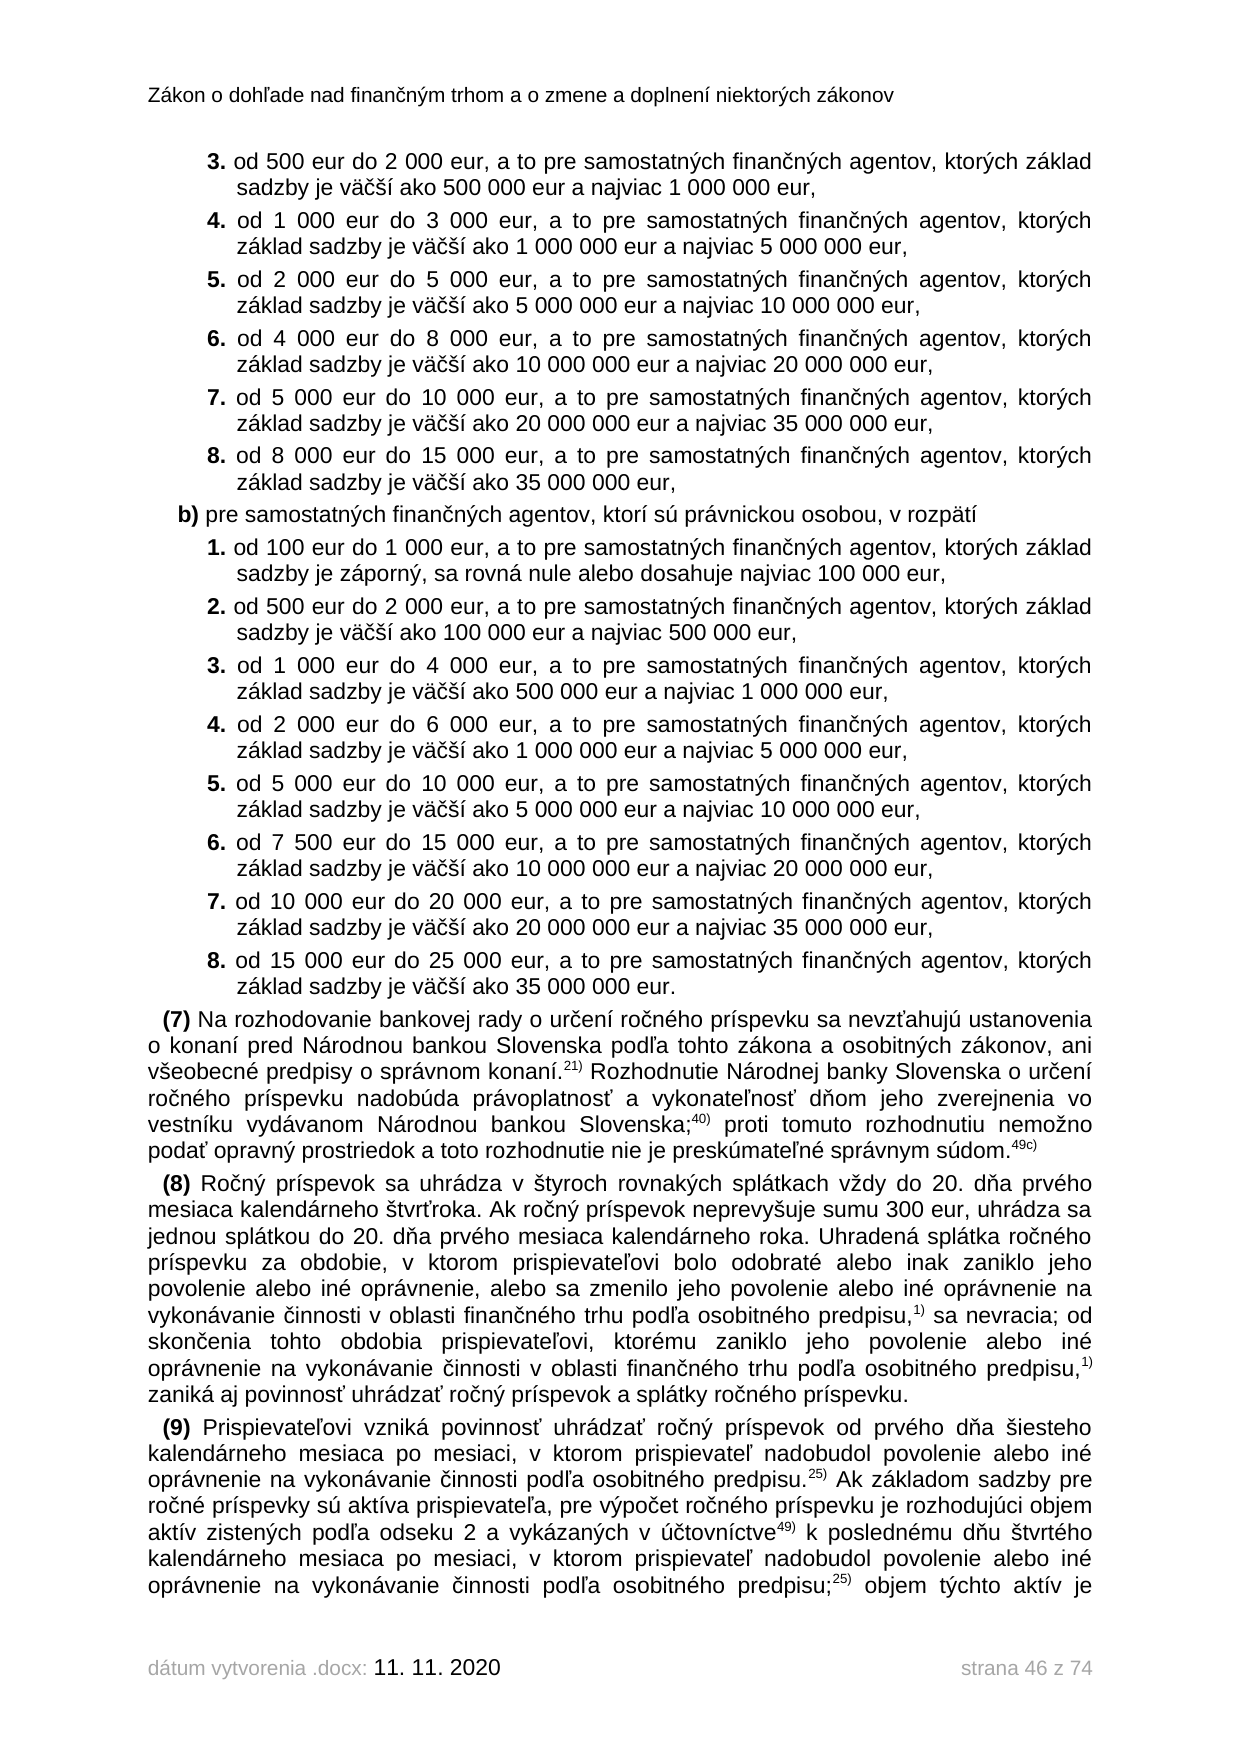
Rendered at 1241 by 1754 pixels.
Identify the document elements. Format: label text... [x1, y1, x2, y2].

text 2. od 500 eur do 2 000 eur, a to pre samostatných finančných agentov, ktorých základ sadzby je väčší ako 100 000 eur a najviac 500 000 eur, [207, 593, 1093, 646]
text 8. od 15 000 eur do 25 000 eur, a to pre samostatných finančných agentov, ktorých základ sadzby je väčší ako 35 000 000 eur. [207, 947, 1093, 999]
text 7. od 10 000 eur do 20 000 eur, a to pre samostatných finančných agentov, ktorých základ sadzby je väčší ako 20 000 000 eur a najviac 35 000 000 eur, [207, 888, 1093, 940]
text 6. od 7 500 eur do 15 000 eur, a to pre samostatných finančných agentov, ktorých základ sadzby je väčší ako 10 000 000 eur a najviac 20 000 000 eur, [207, 829, 1093, 881]
text (8) Ročný príspevok sa uhrádza v štyroch rovnakých splátkach vždy do 20. dňa prvého mesiaca kalendárneho štvrťroka. Ak ročný príspevok neprevyšuje sumu 300 eur, uhrádza sa jednou splátkou do 20. dňa prvého mesiaca kalendárneho roka. Uhradená splátka ročného príspevku za obdobie, v ktorom prispievateľovi bolo odobraté alebo inak zaniklo jeho povolenie alebo iné oprávnenie, alebo sa zmenilo jeho povolenie alebo iné oprávnenie na vykonávanie činnosti v oblasti finančného trhu podľa osobitného predpisu,1) sa nevracia; od skončenia tohto obdobia prispievateľovi, ktorému zaniklo jeho povolenie alebo iné oprávnenie na vykonávanie činnosti v oblasti finančného trhu podľa osobitného predpisu,1) zaniká aj povinnosť uhrádzať ročný príspevok a splátky ročného príspevku. [148, 1170, 1093, 1407]
text 4. od 1 000 eur do 3 000 eur, a to pre samostatných finančných agentov, ktorých základ sadzby je väčší ako 1 000 000 eur a najviac 5 000 000 eur, [207, 207, 1093, 259]
text b) pre samostatných finančných agentov, ktorí sú právnickou osobou, v rozpätí [177, 501, 1093, 528]
text 7. od 5 000 eur do 10 000 eur, a to pre samostatných finančných agentov, ktorých základ sadzby je väčší ako 20 000 000 eur a najviac 35 000 000 eur, [207, 383, 1093, 436]
text (7) Na rozhodovanie bankovej rady o určení ročného príspevku sa nevzťahujú ustanovenia o konaní pred Národnou bankou Slovenska podľa tohto zákona a osobitných zákonov, ani všeobecné predpisy o správnom konaní.21) Rozhodnutie Národnej banky Slovenska o určení ročného príspevku nadobúda právoplatnosť a vykonateľnosť dňom jeho zverejnenia vo vestníku vydávanom Národnou bankou Slovenska;40) proti tomuto rozhodnutiu nemožno podať opravný prostriedok a toto rozhodnutie nie je preskúmateľné správnym súdom.49c) [148, 1006, 1093, 1164]
text 8. od 8 000 eur do 15 000 eur, a to pre samostatných finančných agentov, ktorých základ sadzby je väčší ako 35 000 000 eur, [207, 442, 1093, 495]
text 3. od 1 000 eur do 4 000 eur, a to pre samostatných finančných agentov, ktorých základ sadzby je väčší ako 500 000 eur a najviac 1 000 000 eur, [207, 652, 1093, 704]
text 5. od 5 000 eur do 10 000 eur, a to pre samostatných finančných agentov, ktorých základ sadzby je väčší ako 5 000 000 eur a najviac 10 000 000 eur, [207, 770, 1093, 822]
text 5. od 2 000 eur do 5 000 eur, a to pre samostatných finančných agentov, ktorých základ sadzby je väčší ako 5 000 000 eur a najviac 10 000 000 eur, [207, 266, 1093, 318]
text 6. od 4 000 eur do 8 000 eur, a to pre samostatných finančných agentov, ktorých základ sadzby je väčší ako 10 000 000 eur a najviac 20 000 000 eur, [207, 324, 1093, 377]
text 4. od 2 000 eur do 6 000 eur, a to pre samostatných finančných agentov, ktorých základ sadzby je väčší ako 1 000 000 eur a najviac 5 000 000 eur, [207, 711, 1093, 763]
text 3. od 500 eur do 2 000 eur, a to pre samostatných finančných agentov, ktorých základ sadzby je väčší ako 500 000 eur a najviac 1 000 000 eur, [207, 148, 1093, 200]
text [148, 1413, 1093, 1598]
text 1. od 100 eur do 1 000 eur, a to pre samostatných finančných agentov, ktorých základ sadzby je záporný, sa rovná nule alebo dosahuje najviac 100 000 eur, [207, 534, 1093, 587]
